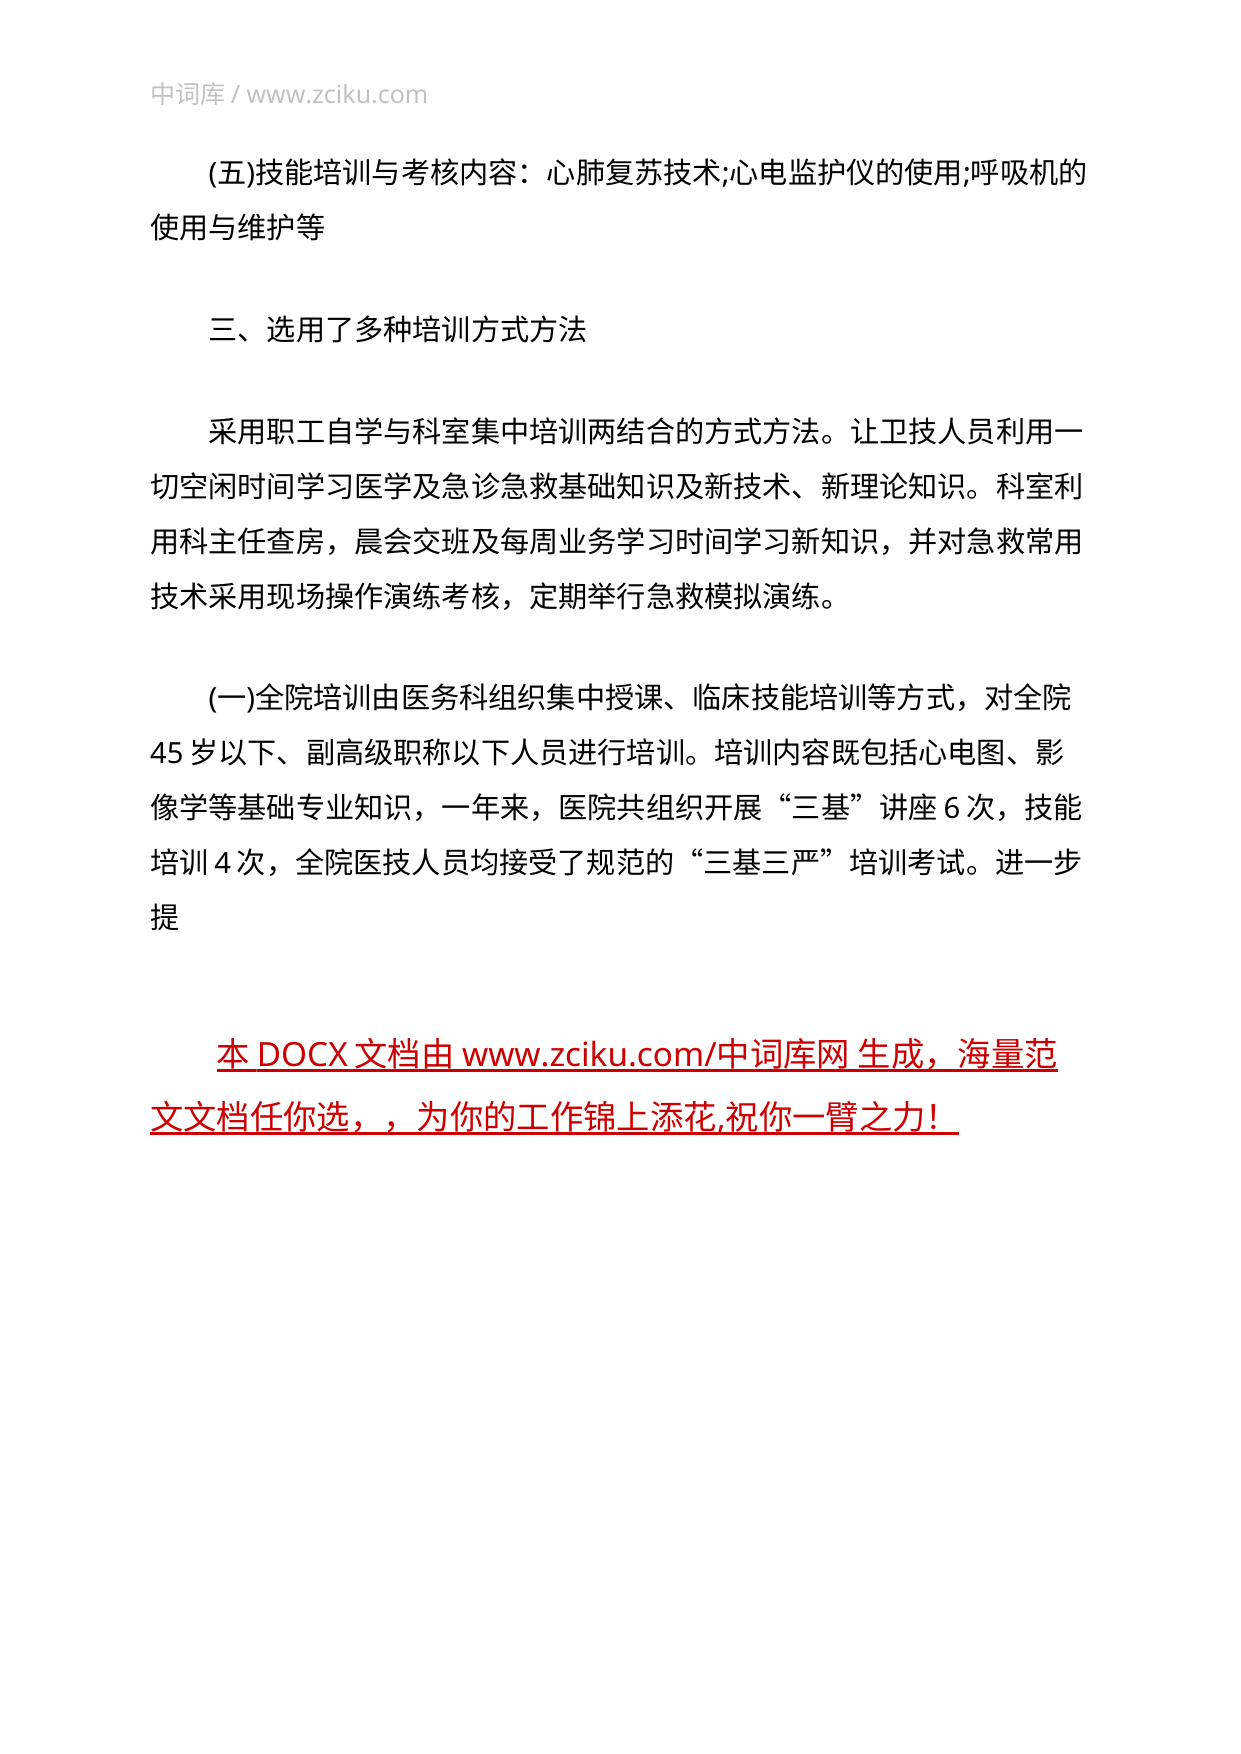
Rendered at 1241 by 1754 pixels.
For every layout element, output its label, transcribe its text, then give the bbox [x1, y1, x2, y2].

text 采用职工自学与科室集中培训两结合的方式方法。让卫技人员利用一切空闲时间学习医学及急诊急救基础知识及新技术、新理论知识。科室利用科主任查房，晨会交班及每周业务学习时间学习新知识，并对急救常用技术采用现场操作演练考核，定期举行急救模拟演练。 [150, 408, 1090, 616]
text 本DOCX文档由 www.zciku.com/中词库网 生成，海量范文文档任你选，，为你的工作锦上添花,祝你一臂之力！ [150, 1028, 1090, 1139]
text (五)技能培训与考核内容：心肺复苏技术;心电监护仪的使用;呼吸机的使用与维护等 [150, 150, 1090, 247]
text 三、选用了多种培训方式方法 [150, 307, 1090, 349]
text (一)全院培训由医务科组织集中授课、临床技能培训等方式，对全院45岁以下、副高级职称以下人员进行培训。培训内容既包括心电图、影像学等基础专业知识，一年来，医院共组织开展“三基”讲座6次，技能培训4次，全院医技人员均接受了规范的“三基三严”培训考试。进一步提 [150, 675, 1090, 937]
